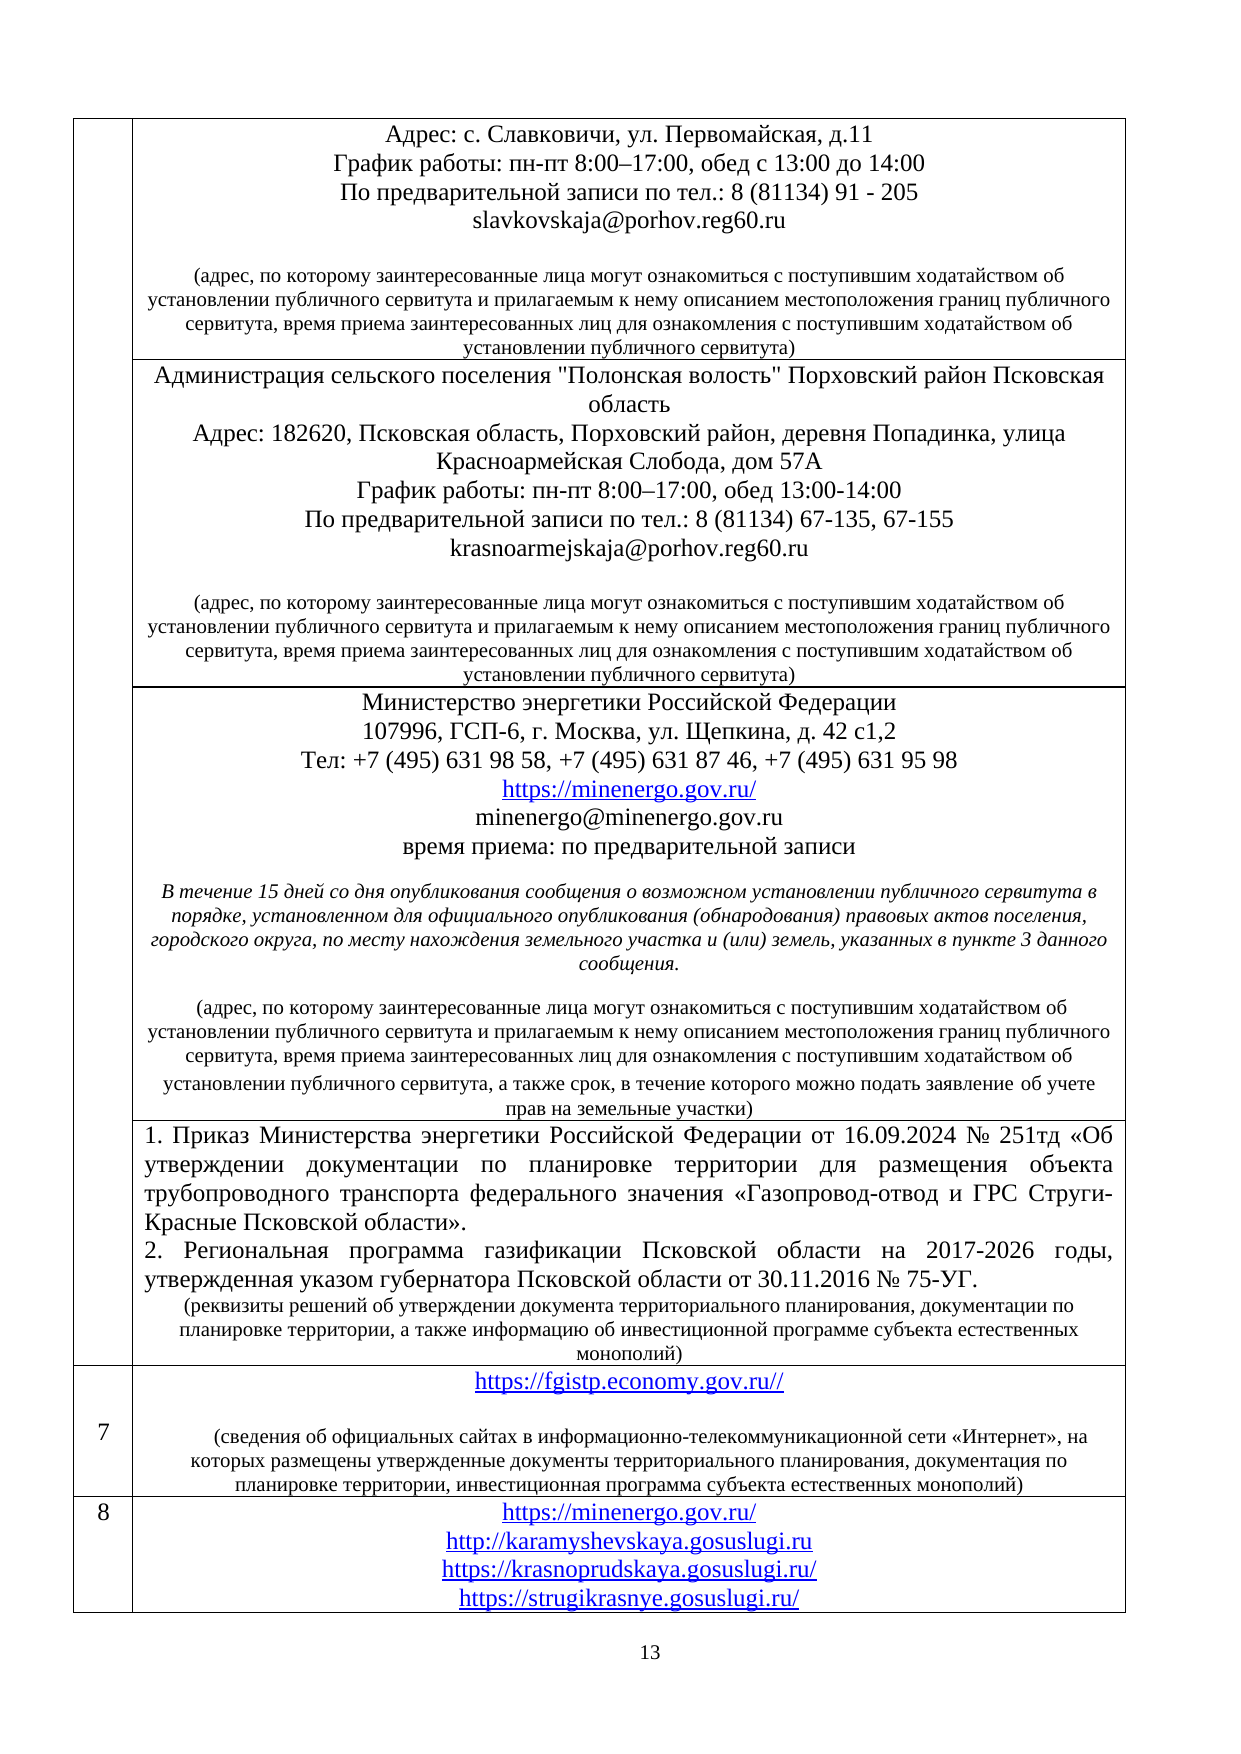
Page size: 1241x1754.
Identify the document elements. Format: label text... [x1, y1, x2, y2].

table_cell Администрация сельского поселения "Полонская волость" Порховский район Псковская область Адрес: 182620, Псковская область, Порховский район, деревня Попадинка, улица Красноармейская Слобода, дом 57А График работы: пн-пт 8:00–17:00, обед 13:00-14:00 По предварительной записи по тел.: 8 (81134) 67-135, 67-155 krasnoarmejskaja@porhov.reg60.ru (адрес, по которому заинтересованные лица могут ознакомиться с поступившим ходатайством об установлении публичного сервитута и прилагаемым к нему описанием местоположения границ публичного сервитута, время приема заинтересованных лиц для ознакомления с поступившим ходатайством об установлении публичного сервитута) [133, 360, 1125, 686]
table_cell 1. Приказ Министерства энергетики Российской Федерации от 16.09.2024 № 251тд «Об утверждении документации по планировке территории для размещения объекта трубопроводного транспорта федерального значения «Газопровод-отвод и ГРС Струги-Красные Псковской области». 2. Региональная программа газификации Псковской области на 2017-2026 годы, утвержденная указом губернатора Псковской области от 30.11.2016 № 75-УГ. (реквизиты решений об утверждении документа территориального планирования, документации по планировке территории, а также информацию об инвестиционной программе субъекта естественных монополий) [133, 1121, 1125, 1365]
table_cell https://fgistp.economy.gov.ru// (сведения об официальных сайтах в информационно-телекоммуникационной сети «Интернет», на которых размещены утвержденные документы территориального планирования, документация по планировке территории, инвестиционная программа субъекта естественных монополий) [133, 1366, 1125, 1496]
table_cell Министерство энергетики Российской Федерации 107996, ГСП-6, г. Москва, ул. Щепкина, д. 42 с1,2 Тел: +7 (495) 631 98 58, +7 (495) 631 87 46, +7 (495) 631 95 98 https://minenergo.gov.ru/ minenergo@minenergo.gov.ru время приема: по предварительной записи В течение 15 дней со дня опубликования сообщения о возможном установлении публичного сервитута в порядке, установленном для официального опубликования (обнародования) правовых актов поселения, городского округа, по месту нахождения земельного участка и (или) земель, указанных в пункте 3 данного сообщения. (адрес, по которому заинтересованные лица могут ознакомиться с поступившим ходатайством об установлении публичного сервитута и прилагаемым к нему описанием местоположения границ публичного сервитута, время приема заинтересованных лиц для ознакомления с поступившим ходатайством об установлении публичного сервитута, а также срок, в течение которого можно подать заявление об учете прав на земельные участки) [133, 688, 1125, 1119]
table_cell 7 [74, 1366, 132, 1496]
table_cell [133, 1497, 1125, 1612]
table_cell 8 [74, 1497, 132, 1612]
